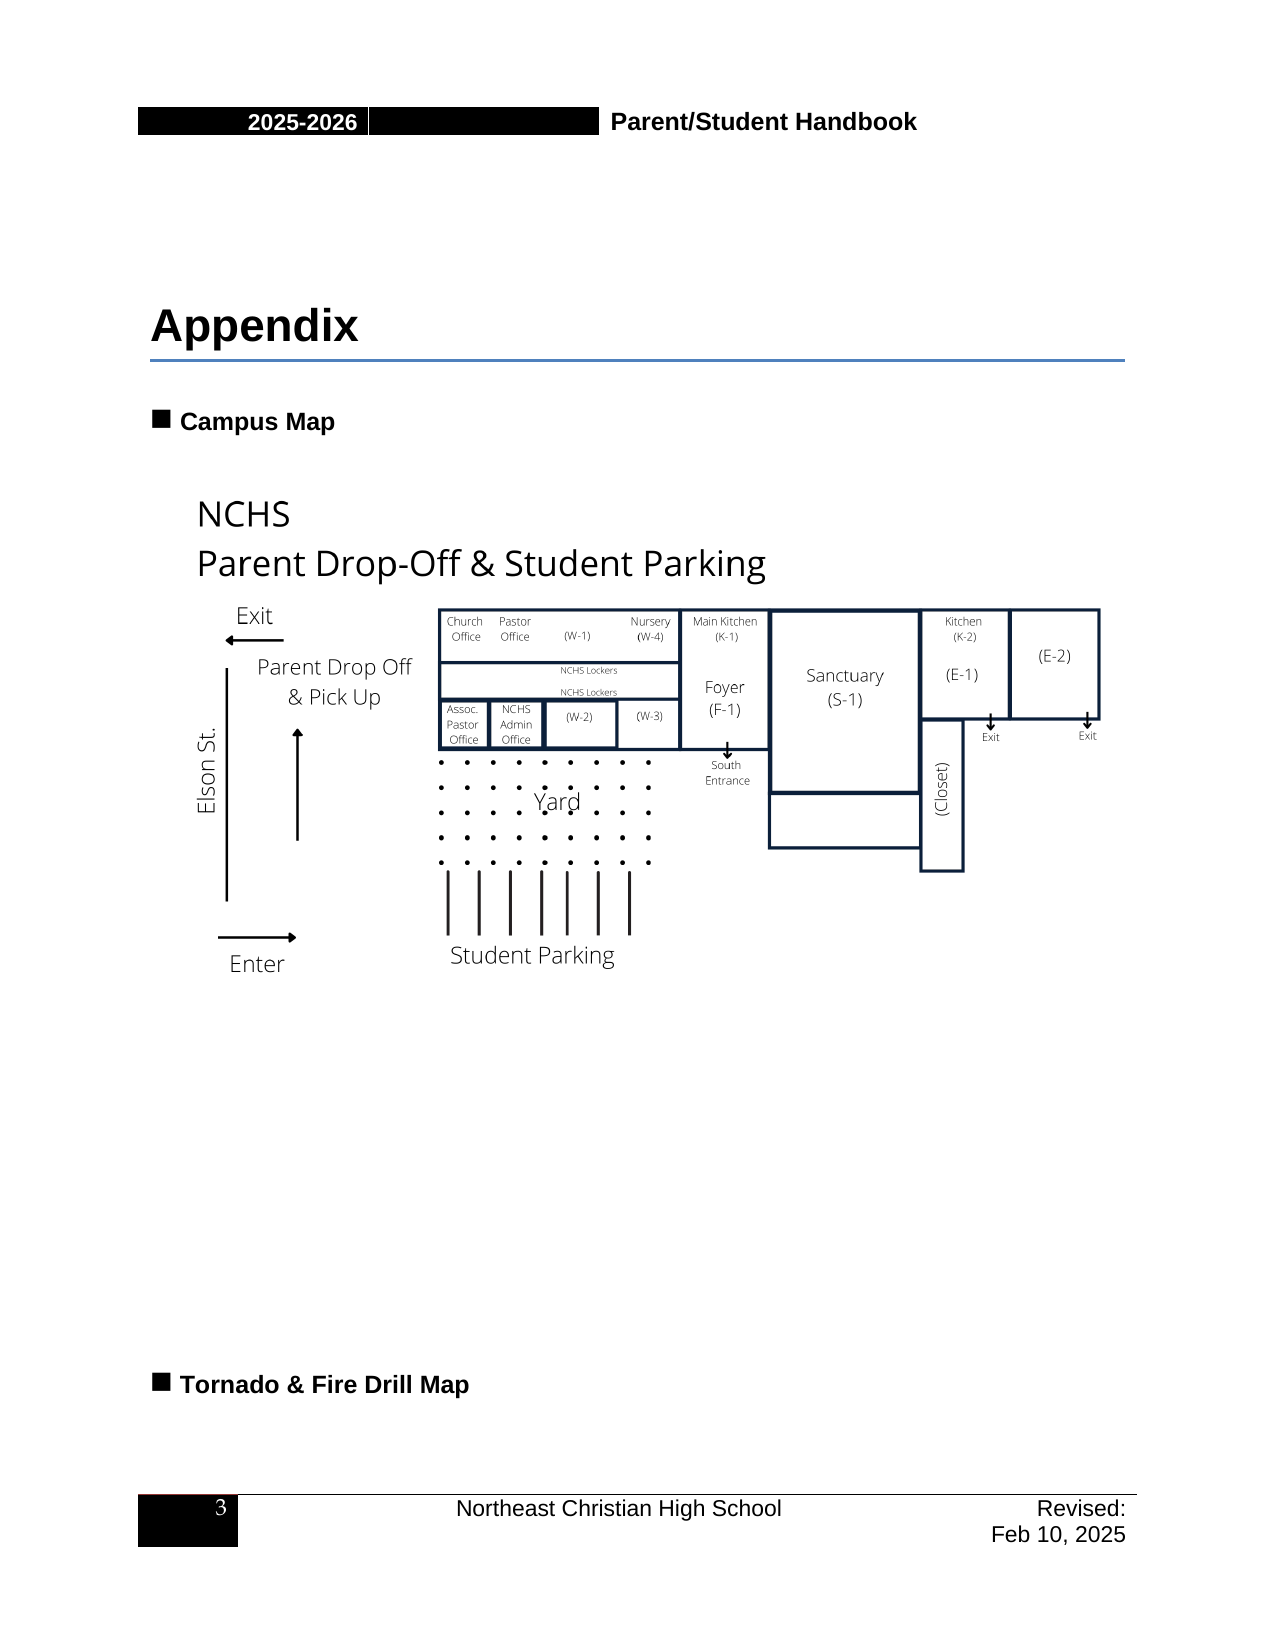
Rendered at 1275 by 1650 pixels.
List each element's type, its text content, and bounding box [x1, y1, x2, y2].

text ■ Campus Map [150, 395, 1125, 438]
picture [150, 471, 1125, 1020]
text ■ Tornado & Fire Drill Map [150, 1358, 1125, 1402]
title Appendix [150, 298, 1125, 359]
